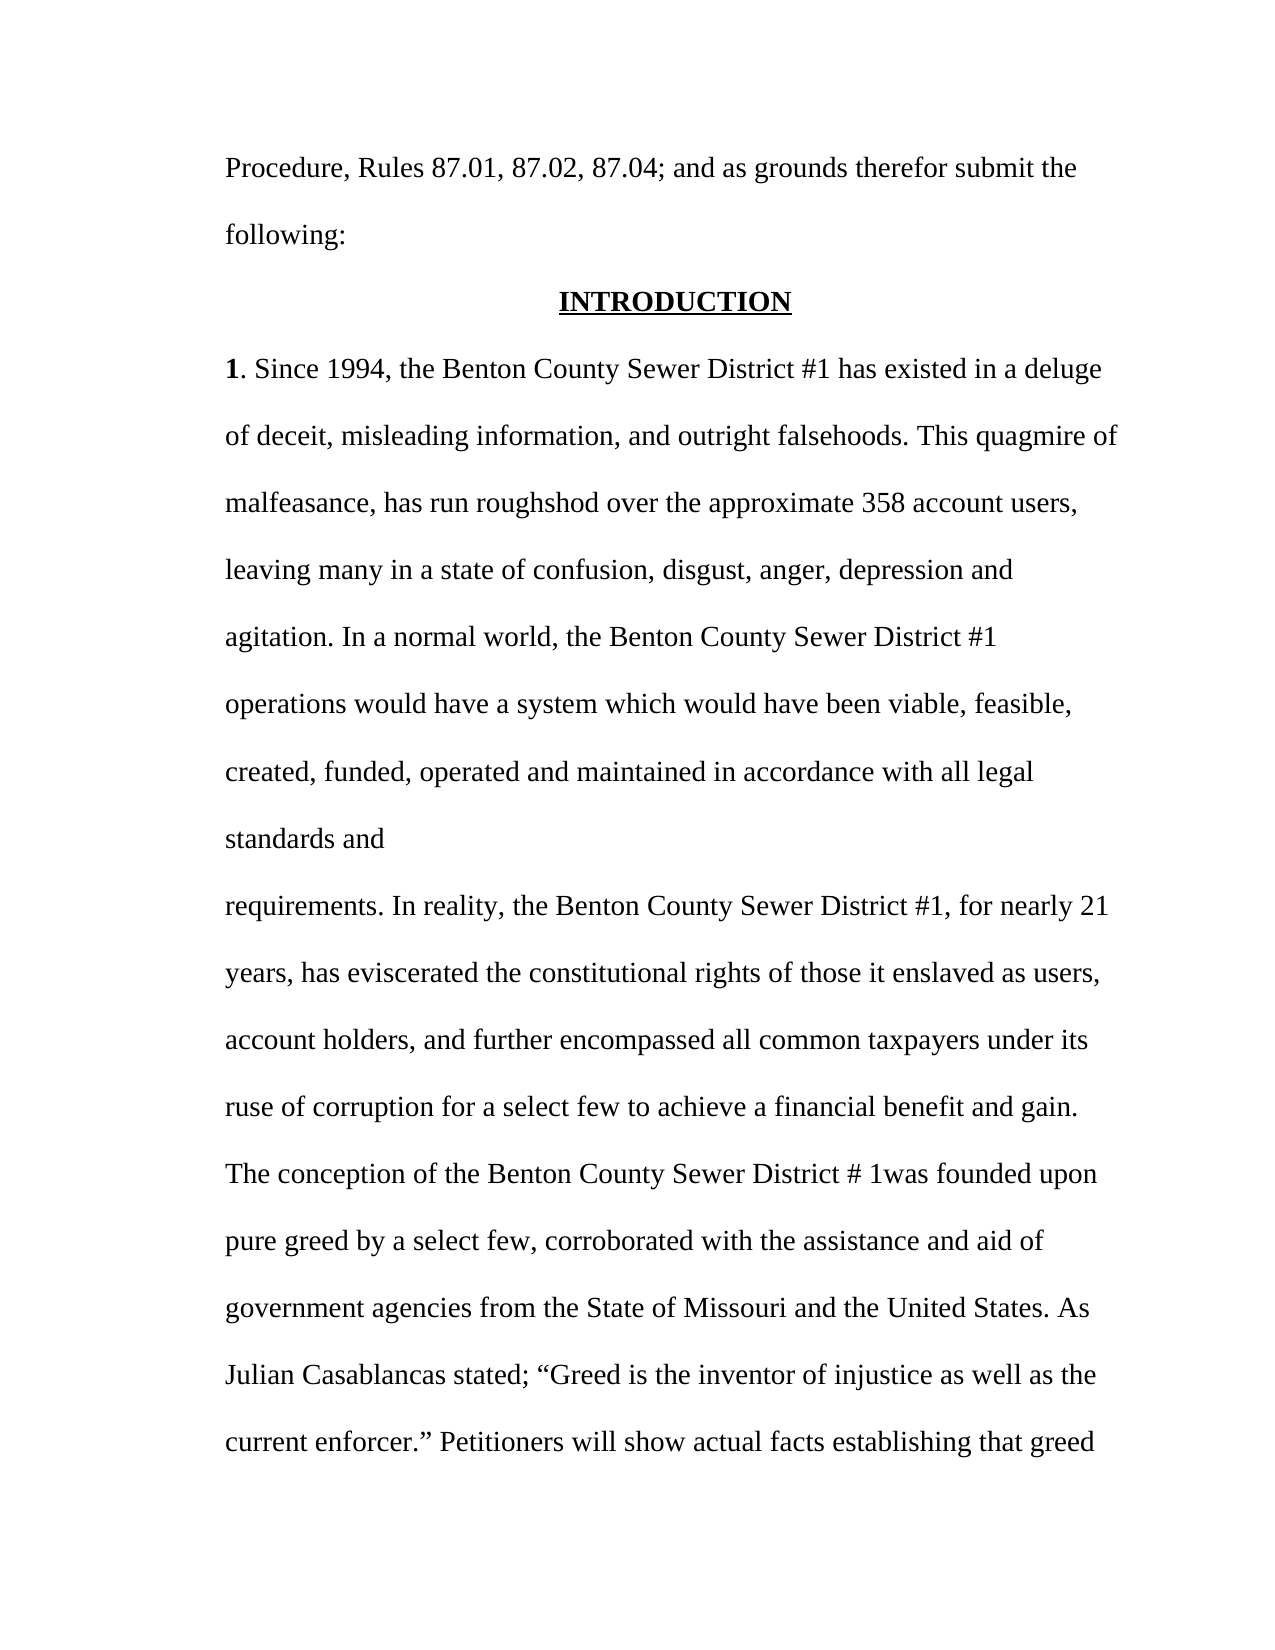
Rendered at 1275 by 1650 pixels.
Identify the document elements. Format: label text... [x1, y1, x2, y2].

list INTRODUCTION [225, 284, 1125, 318]
list 1. Since 1994, the Benton County Sewer District #1 has existed in a deluge [225, 351, 1125, 385]
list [225, 150, 1125, 251]
list requirements. In reality, the Benton County Sewer District #1, for nearly 21 [225, 888, 1125, 921]
list of deceit, misleading information, and outright falsehoods. This quagmire of malfeasance, has run roughshod over the approximate 358 account users, leaving many in a state of confusion, disgust, anger, depression and agitation. In a normal world, the Benton County Sewer District #1 operations would have a system which would have been viable, feasible, created, funded, operated and maintained in accordance with all legal standards and [225, 418, 1125, 854]
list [225, 955, 1125, 1458]
